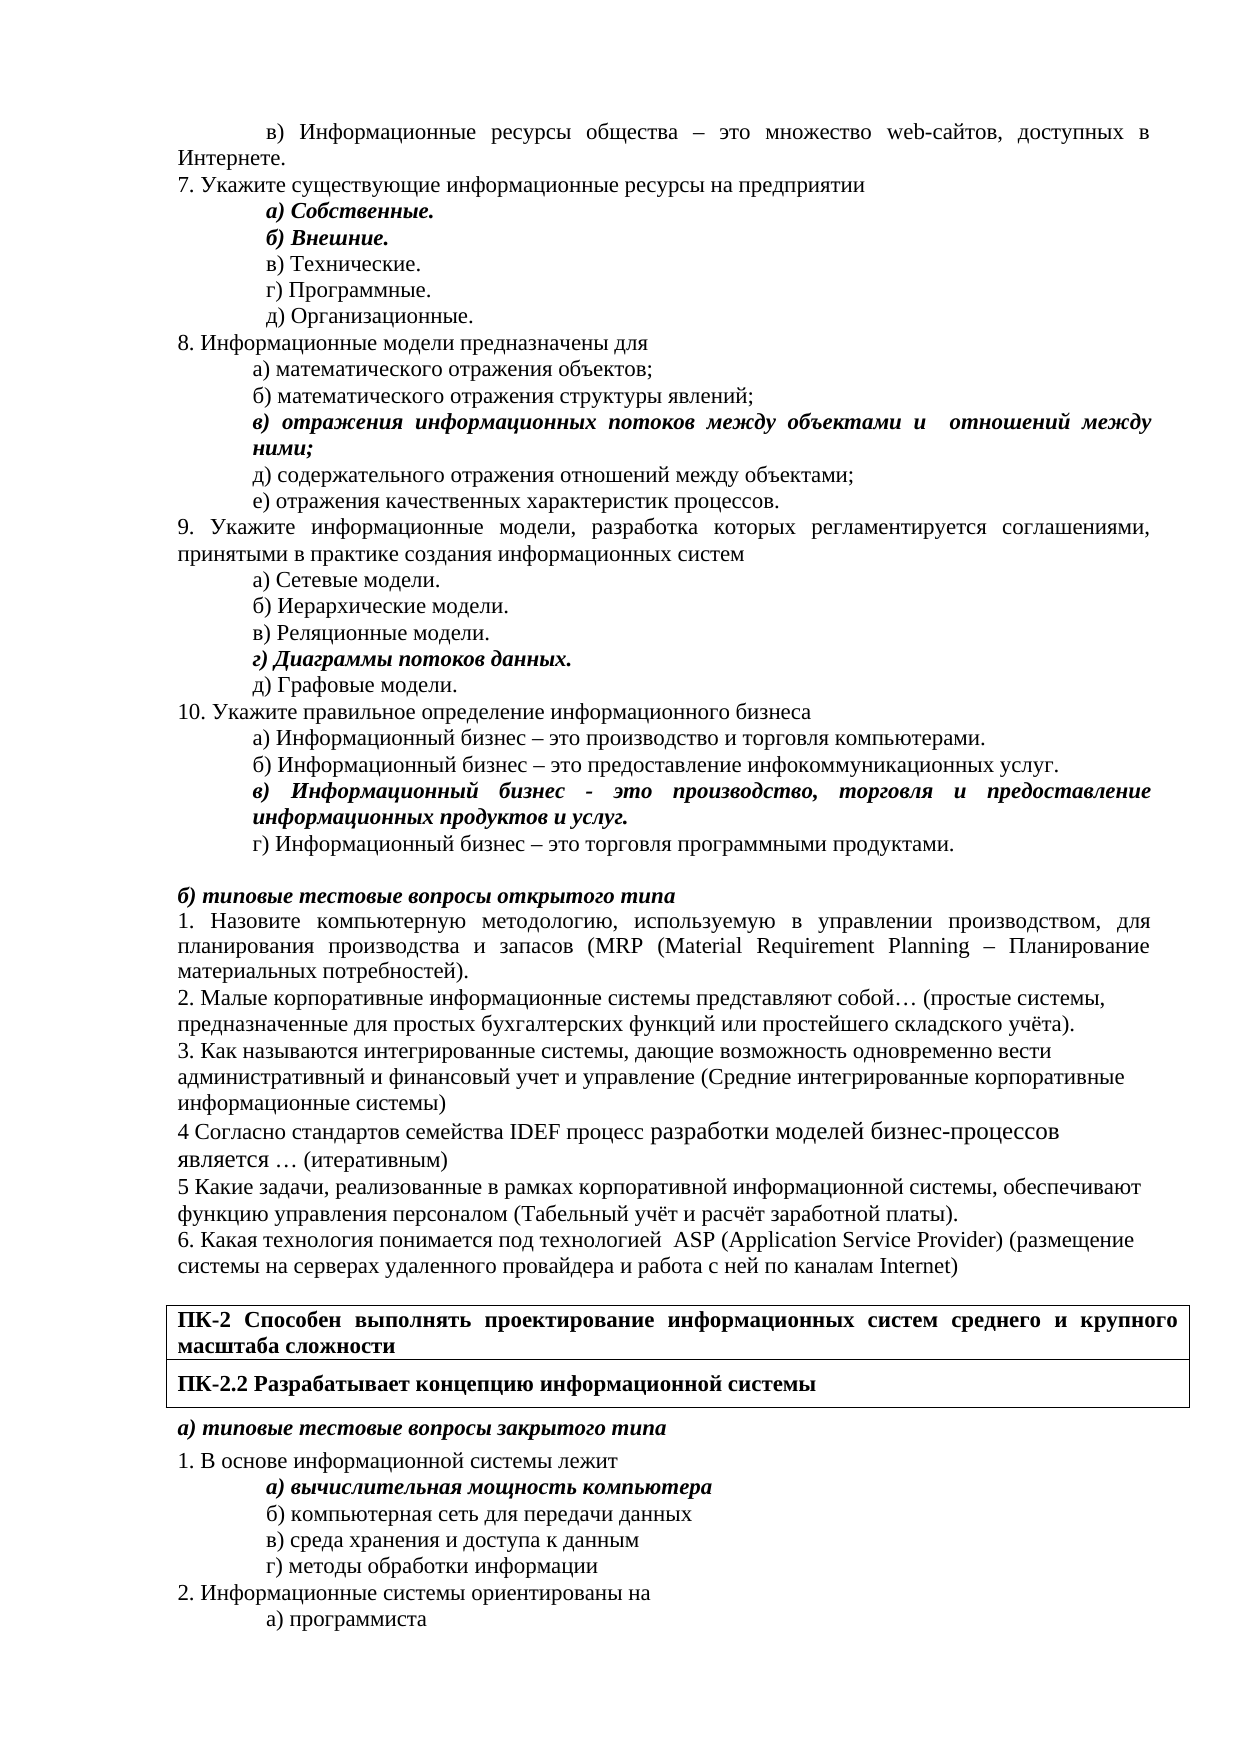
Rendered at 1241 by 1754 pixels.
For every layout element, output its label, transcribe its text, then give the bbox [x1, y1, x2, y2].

table_cell ПК-2.2 Разрабатывает концепцию информационной системы [167, 1360, 1189, 1407]
text б) математического отражения структуры явлений; [252, 382, 1152, 408]
text б) типовые тестовые вопросы открытого типа [177, 882, 1152, 909]
text в) Информационный бизнес - это производство, торговля и предоставление информационных продуктов и услуг. [252, 777, 1152, 830]
text 2. Информационные системы ориентированы на [177, 1579, 1152, 1605]
text 1. Назовите компьютерную методологию, используемую в управлении производством, для планирования производства и запасов (MRР (Mаtеriаl Rеquirеmеnt Рlаnning – Планирование материальных потребностей). [177, 909, 1152, 984]
text б) Иерархические модели. [252, 592, 1152, 619]
text в) Технические. [177, 250, 1152, 276]
text б) Информационный бизнес – это предоставление инфокоммуникационных услуг. [252, 751, 1152, 777]
text е) отражения качественных характеристик процессов. [252, 487, 1152, 513]
text 3. Как называются интегрированные системы, дающие возможность одновременно вести административный и финансовый учет и управление (Средние интегрированные корпоративные информационные системы) [177, 1037, 1152, 1116]
text г) Программные. [177, 276, 1152, 303]
text 5 Какие задачи, реализованные в рамках корпоративной информационной системы, обеспечивают функцию управления персоналом (Табельный учёт и расчёт заработной платы). [177, 1173, 1152, 1226]
text a) вычислительная мощность компьютера [177, 1473, 1152, 1500]
text д) Графовые модели. [252, 672, 1152, 698]
text д) содержательного отражения отношений между объектами; [252, 461, 1152, 487]
text a) программиста [177, 1605, 1152, 1631]
text 1. В основе информационной системы лежит [177, 1447, 1152, 1473]
text а) Собственные. [177, 197, 1152, 223]
text 10. Укажите правильное определение информационного бизнеса [177, 698, 1152, 724]
text в) Информационные ресурсы общества – это множество web-сайтов, доступных в Интернете. [177, 118, 1152, 171]
text 8. Информационные модели предназначены для [177, 329, 1152, 355]
text д) Организационные. [177, 303, 1152, 329]
text 7. Укажите существующие информационные ресурсы на предприятии [177, 171, 1152, 197]
text а) Информационный бизнес – это производство и торговля компьютерами. [252, 724, 1152, 751]
text а) математического отражения объектов; [252, 355, 1152, 382]
text в) Реляционные модели. [252, 619, 1152, 645]
text 2. Малые корпоративные информационные системы представляют собой… (простые системы, предназначенные для простых бухгалтерских функций или простейшего складского учёта). [177, 984, 1152, 1037]
text б) Внешние. [177, 223, 1152, 250]
text г) Информационный бизнес – это торговля программными продуктами. [252, 830, 1152, 856]
text г) Диаграммы потоков данных. [252, 645, 1152, 672]
text в) среда хранения и доступа к данным [177, 1526, 1152, 1552]
text а) Сетевые модели. [252, 566, 1152, 592]
text в) отражения информационных потоков между объектами и отношений между ними; [252, 408, 1152, 461]
text 6. Какая технология понимается под технологией ASP (Application Service Provider) (размещение системы на серверах удаленного провайдера и работа с ней по каналам Internet) [177, 1226, 1152, 1279]
text б) компьютерная сеть для передачи данных [177, 1500, 1152, 1526]
text 9. Укажите информационные модели, разработка которых регламентируется соглашениями, принятыми в практике создания информационных систем [177, 513, 1152, 566]
table_header ПК-2 Способен выполнять проектирование информационных систем среднего и крупного масштаба сложности [167, 1306, 1189, 1359]
text 4 Согласно стандартов семейства IDEF процесс разработки моделей бизнес-процессов является … (итеративным) [177, 1116, 1152, 1173]
text а) типовые тестовые вопросы закрытого типа [177, 1414, 1152, 1441]
text г) методы обработки информации [177, 1552, 1152, 1579]
